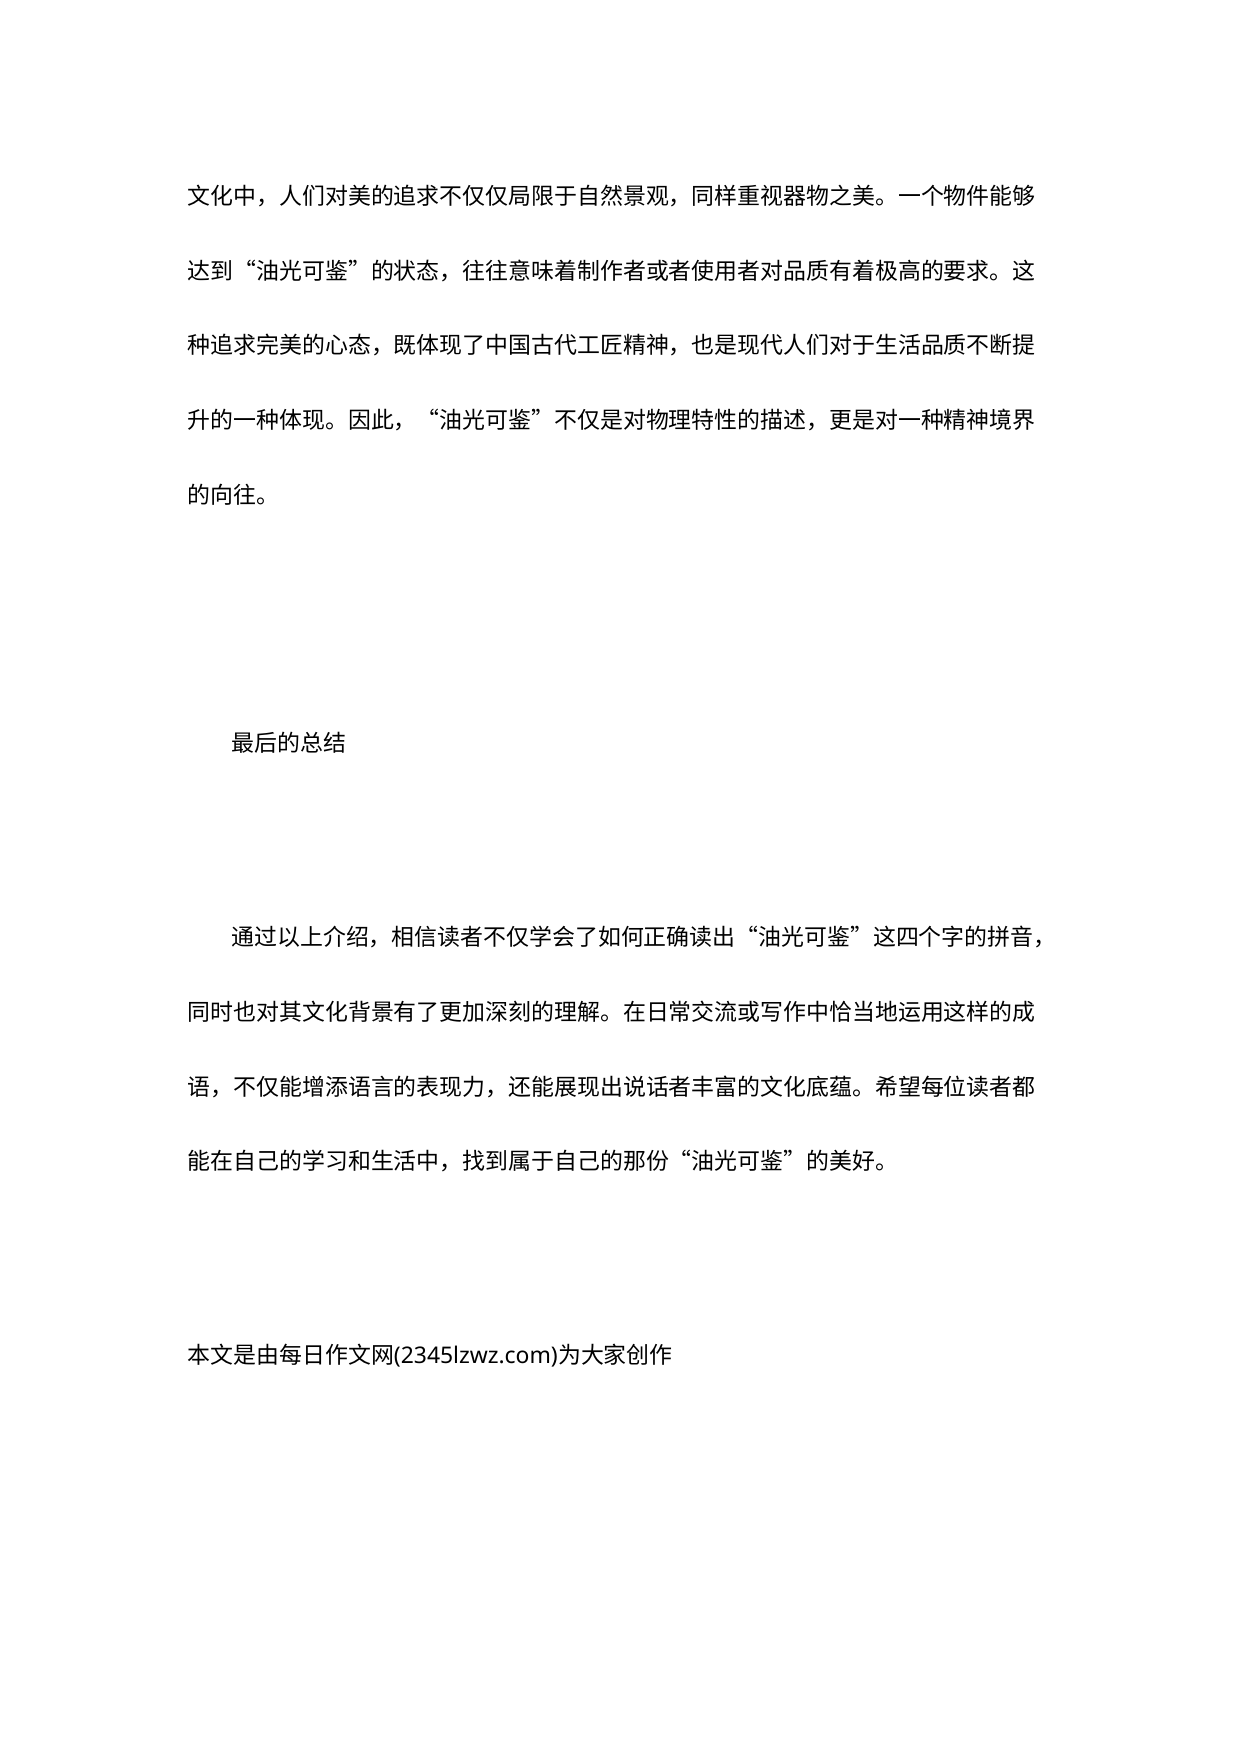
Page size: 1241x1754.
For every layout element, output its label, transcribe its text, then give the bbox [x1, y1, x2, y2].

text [187, 162, 1053, 526]
text 通过以上介绍，相信读者不仅学会了如何正确读出“油光可鉴”这四个字的拼音，同时也对其文化背景有了更加深刻的理解。在日常交流或写作中恰当地运用这样的成语，不仅能增添语言的表现力，还能展现出说话者丰富的文化底蕴。希望每位读者都能在自己的学习和生活中，找到属于自己的那份“油光可鉴”的美好。 [187, 903, 1053, 1192]
text 本文是由每日作文网(2345lzwz.com)为大家创作 [187, 1322, 1053, 1387]
text 最后的总结 [187, 709, 1053, 774]
